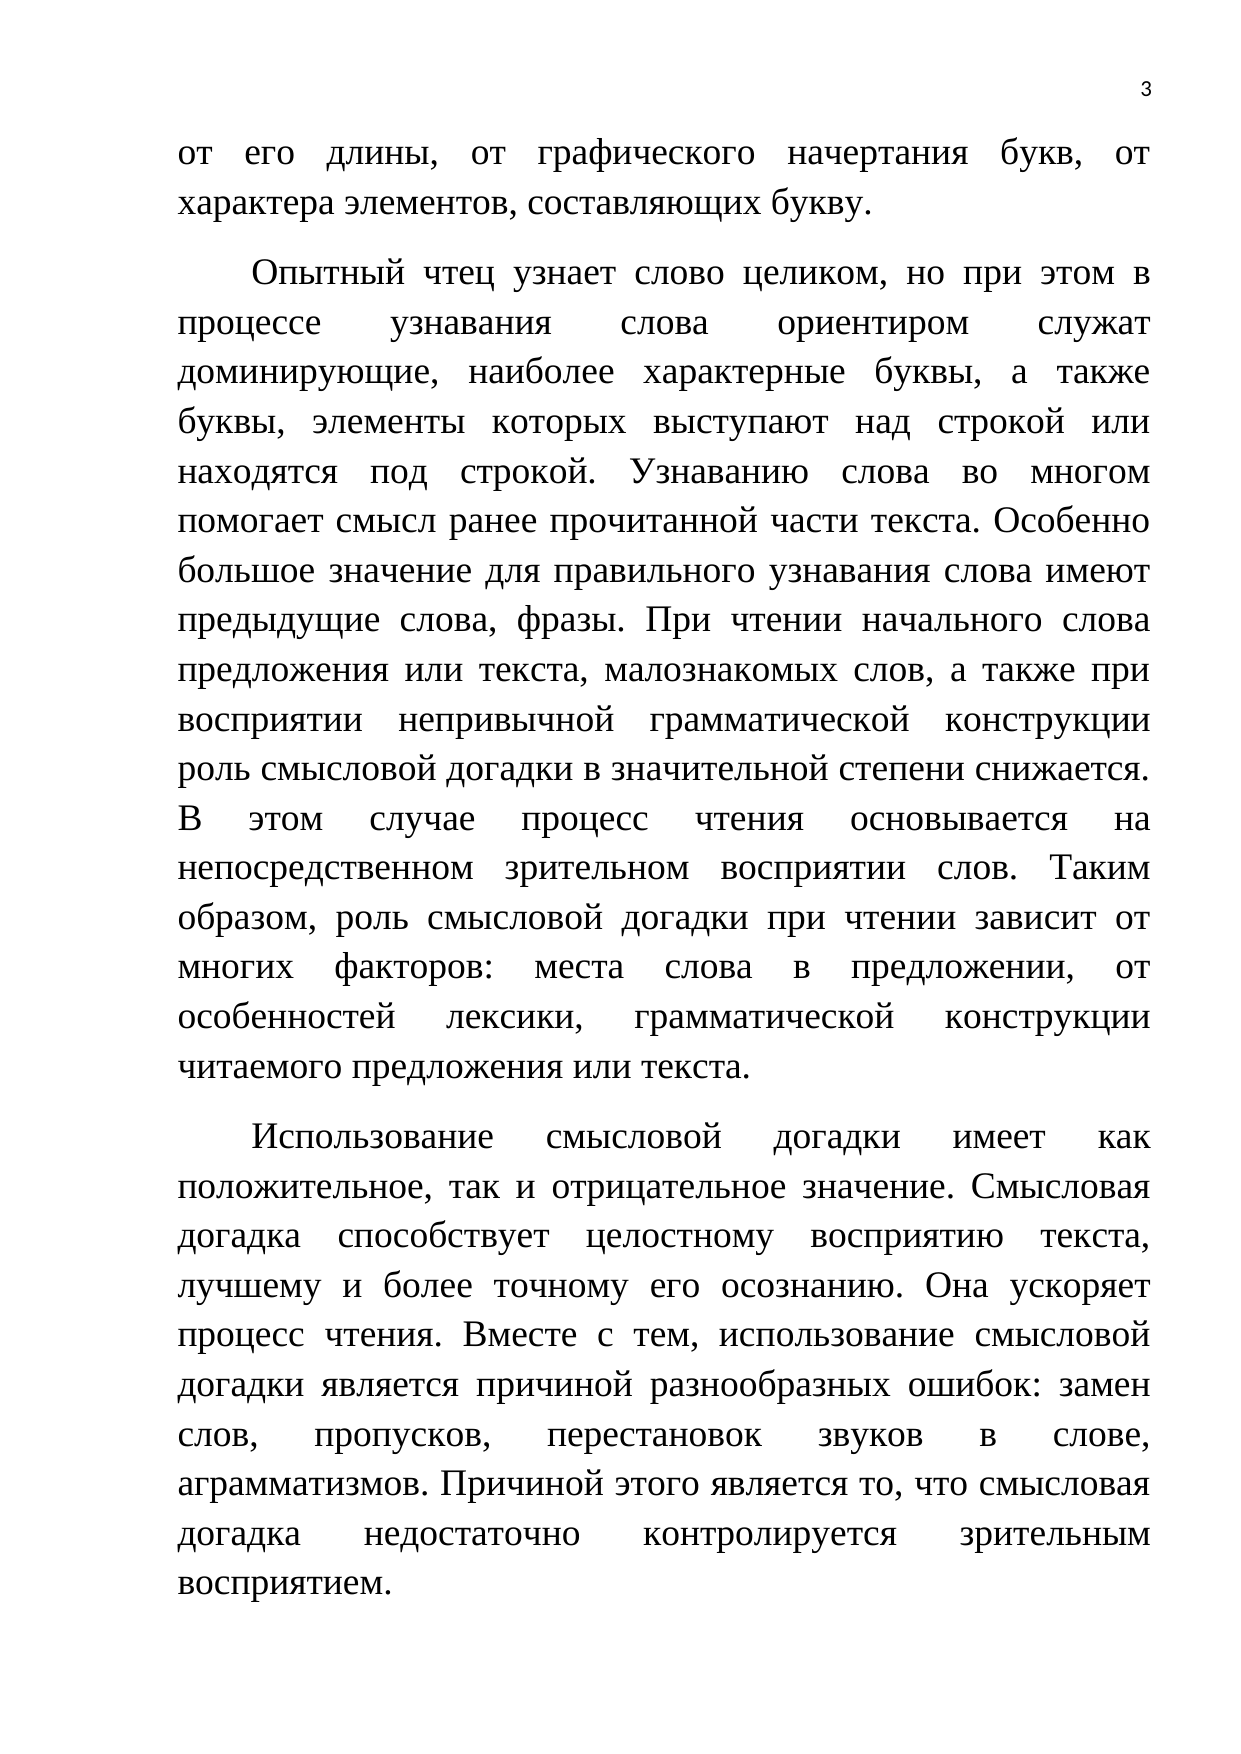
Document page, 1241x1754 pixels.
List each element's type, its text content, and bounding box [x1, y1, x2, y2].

text Использование смысловой догадки имеет как положительное, так и отрицательное значение. Смысловая догадка способствует целостному восприятию текста, лучшему и более точному его осознанию. Она ускоряет процесс чтения. Вместе с тем, использование смысловой догадки является причиной разнообразных ошибок: замен слов, пропусков, перестановок звуков в слове, аграмматизмов. Причиной этого является то, что смысловая догадка недостаточно контролируется зрительным восприятием. [177, 1113, 1152, 1603]
text Опытный чтец узнает слово целиком, но при этом в процессе узнавания слова ориентиром служат доминирующие, наиболее характерные буквы, а также буквы, элементы которых выступают над строкой или находятся под строкой. Узнаванию слова во многом помогает смысл ранее прочитанной части текста. Особенно большое значение для правильного узнавания слова имеют предыдущие слова, фразы. При чтении начального слова предложения или текста, малознакомых слов, а также при восприятии непривычной грамматической конструкции роль смысловой догадки в значительной степени снижается. В этом случае процесс чтения основывается на непосредственном зрительном восприятии слов. Таким образом, роль смысловой догадки при чтении зависит от многих факторов: места слова в предложении, от особенностей лексики, грамматической конструкции читаемого предложения или текста. [177, 250, 1152, 1086]
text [177, 130, 1152, 222]
